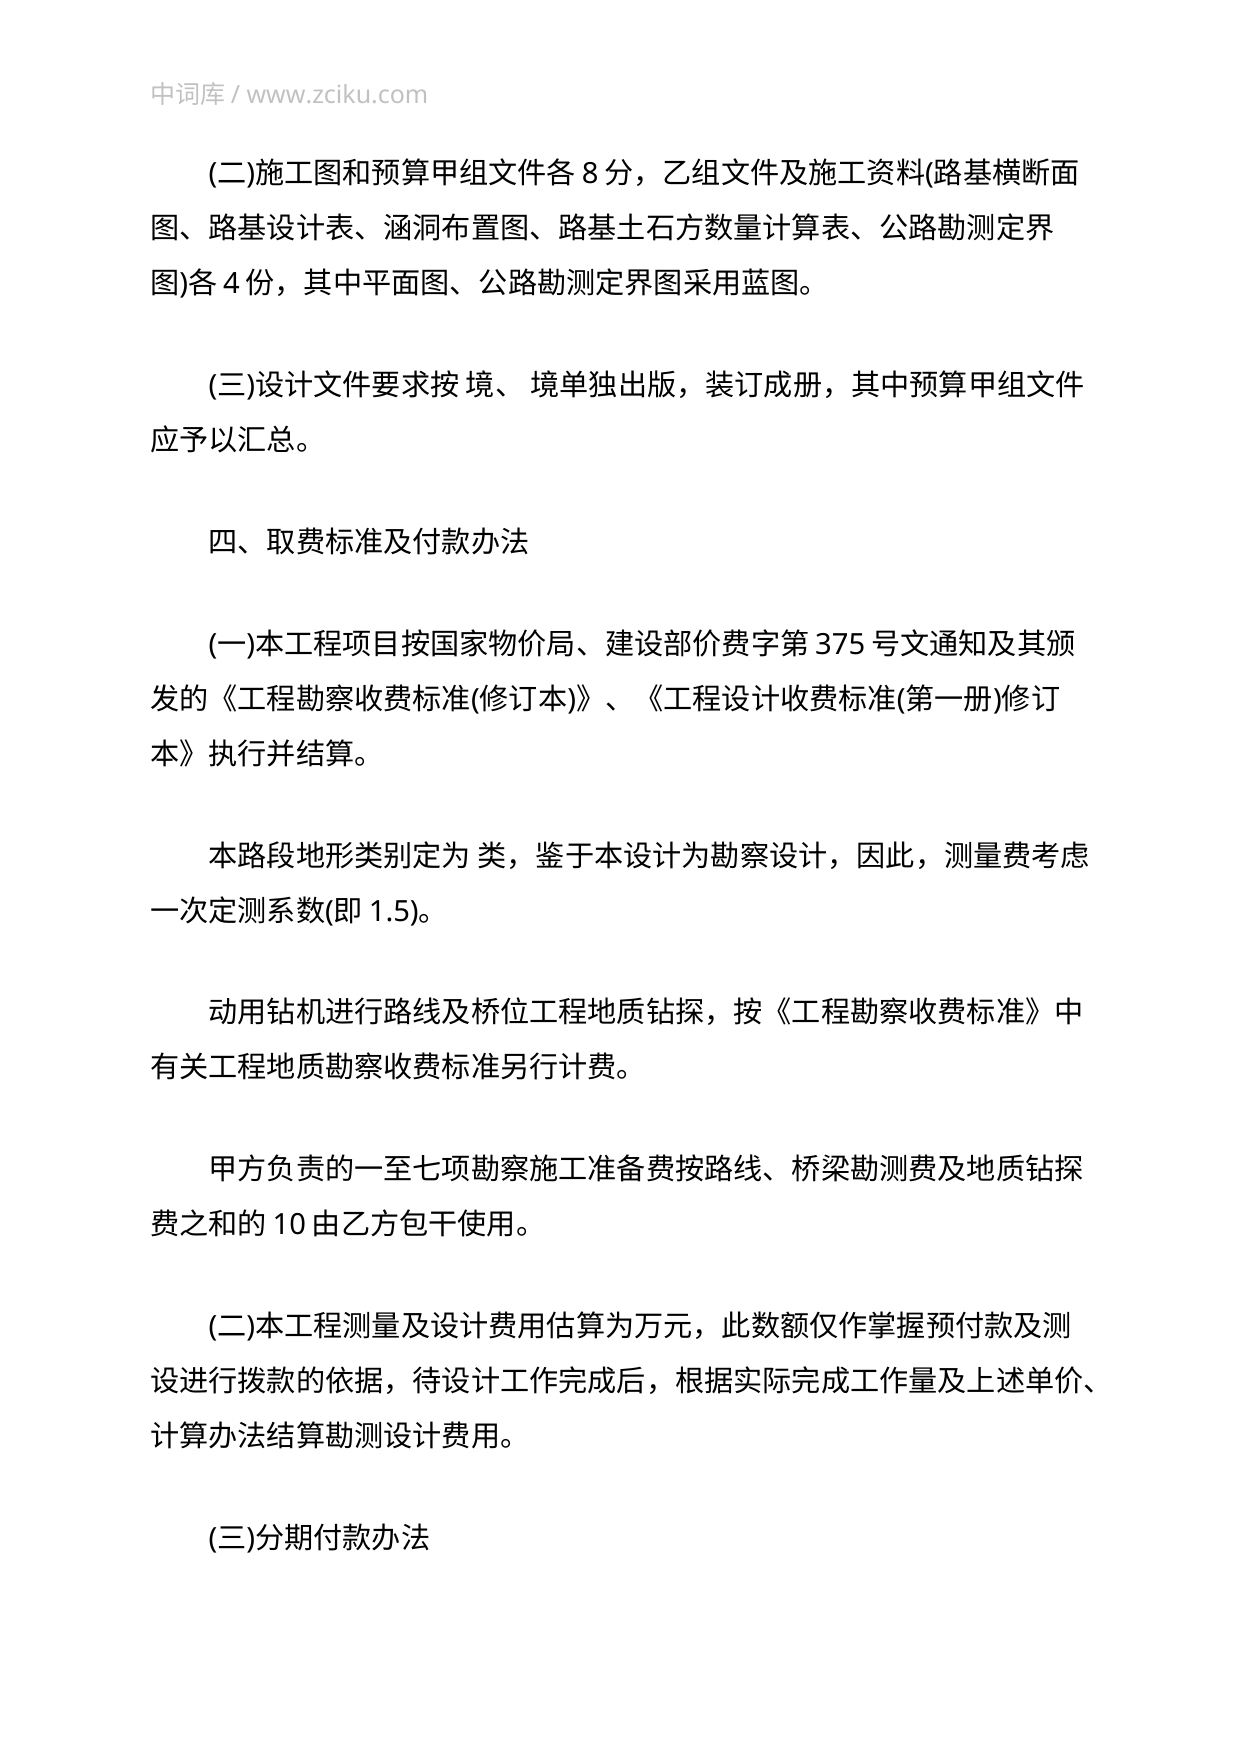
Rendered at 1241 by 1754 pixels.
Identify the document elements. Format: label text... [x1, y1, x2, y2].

text 本路段地形类别定为 类，鉴于本设计为勘察设计，因此，测量费考虑一次定测系数(即1.5)。 [150, 832, 1090, 929]
text 甲方负责的一至七项勘察施工准备费按路线、桥梁勘测费及地质钻探费之和的10由乙方包干使用。 [150, 1146, 1090, 1243]
text 动用钻机进行路线及桥位工程地质钻探，按《工程勘察收费标准》中有关工程地质勘察收费标准另行计费。 [150, 989, 1090, 1086]
text (一)本工程项目按国家物价局、建设部价费字第375号文通知及其颁发的《工程勘察收费标准(修订本)》、《工程设计收费标准(第一册)修订本》执行并结算。 [150, 620, 1090, 773]
text (三)设计文件要求按 境、 境单独出版，装订成册，其中预算甲组文件应予以汇总。 [150, 362, 1090, 459]
text (二)施工图和预算甲组文件各8分，乙组文件及施工资料(路基横断面图、路基设计表、涵洞布置图、路基土石方数量计算表、公路勘测定界图)各4份，其中平面图、公路勘测定界图采用蓝图。 [150, 150, 1090, 302]
text (三)分期付款办法 [150, 1514, 1090, 1557]
text 四、取费标准及付款办法 [150, 519, 1090, 561]
text (二)本工程测量及设计费用估算为万元，此数额仅作掌握预付款及测设进行拨款的依据，待设计工作完成后，根据实际完成工作量及上述单价、计算办法结算勘测设计费用。 [150, 1303, 1090, 1455]
